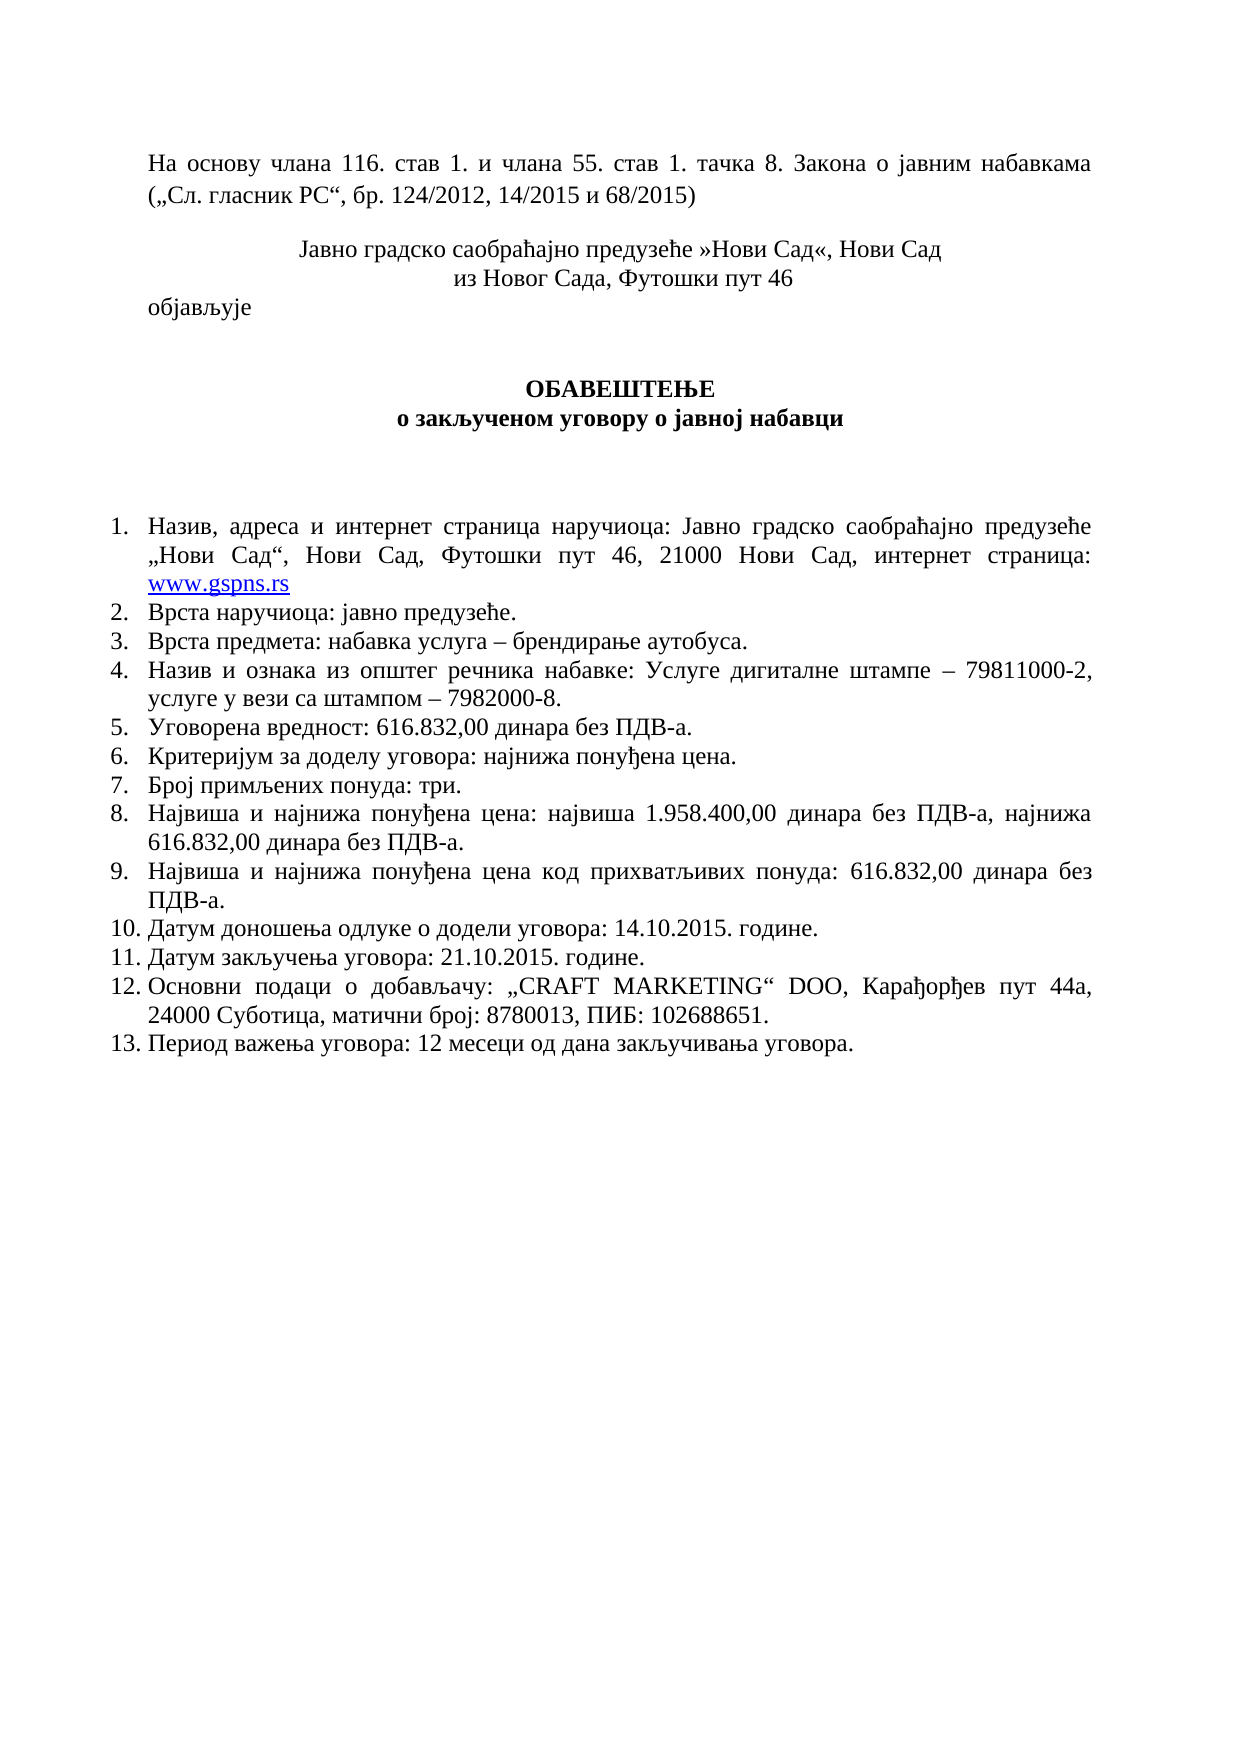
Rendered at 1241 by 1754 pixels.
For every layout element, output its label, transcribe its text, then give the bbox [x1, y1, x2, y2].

list Број примљених понуда: три. [110, 770, 1093, 798]
list Датум закључења уговора: 21.10.2015. године. [110, 942, 1093, 971]
list Највиша и најнижа понуђена цена код прихватљивих понуда: 616.832,00 динара без ПДВ-а. [110, 856, 1093, 913]
list Период важења уговора: 12 месеци од дана закључивања уговора. [110, 1028, 1093, 1057]
list Уговорена вредност: 616.832,00 динара без ПДВ-а. [110, 712, 1093, 741]
text Jaвнo грaдскo сaoбрaћajнo прeдузeћe »Нoви Сaд«, Нови Сад [148, 234, 1093, 263]
list Врста предмета: набавка услуга – брендирање аутобуса. [110, 626, 1093, 655]
text из Нoвoг Сaдa, Футoшки пут 46 [148, 263, 1093, 292]
text oбjaвљуje [148, 292, 1093, 321]
list Датум доношења одлуке о додели уговора: 14.10.2015. године. [110, 913, 1093, 942]
list Врста наручиоца: јавно предузеће. [110, 597, 1093, 626]
list Највиша и најнижа понуђена цена: највиша 1.958.400,00 динара без ПДВ-а, најнижа 616.832,00 динара без ПДВ-а. [110, 798, 1093, 856]
list Назив и ознака из општег речника набавке: Услуге дигиталне штампе – 79811000-2, услуге у вези са штампом – 7982000-8. [110, 655, 1093, 712]
list Основни подаци о добављачу: „CRAFT MARKETING“ DOO, Карађорђев пут 44а, 24000 Суботица, матични број: 8780013, ПИБ: 102688651. [110, 971, 1093, 1028]
text o зaкључeнoм угoвoру o jaвнoj набавци [148, 403, 1093, 432]
list Критеријум за доделу уговора: најнижа понуђена цена. [110, 741, 1093, 770]
subtitle OБAВEШTEЊE [148, 374, 1093, 403]
list Назив, адреса и интернет страница наручиоца: Јавно градско саобраћајно предузеће „Нови Сад“, Нови Сад, Футошки пут 46, 21000 Нови Сад, интернет страница: www.gspns.rs [110, 511, 1093, 597]
text На основу члана 116. став 1. и члана 55. став 1. тачка 8. Закона о јавним набавкама („Сл. гласник РС“, бр. 124/2012, 14/2015 и 68/2015) [148, 148, 1093, 209]
